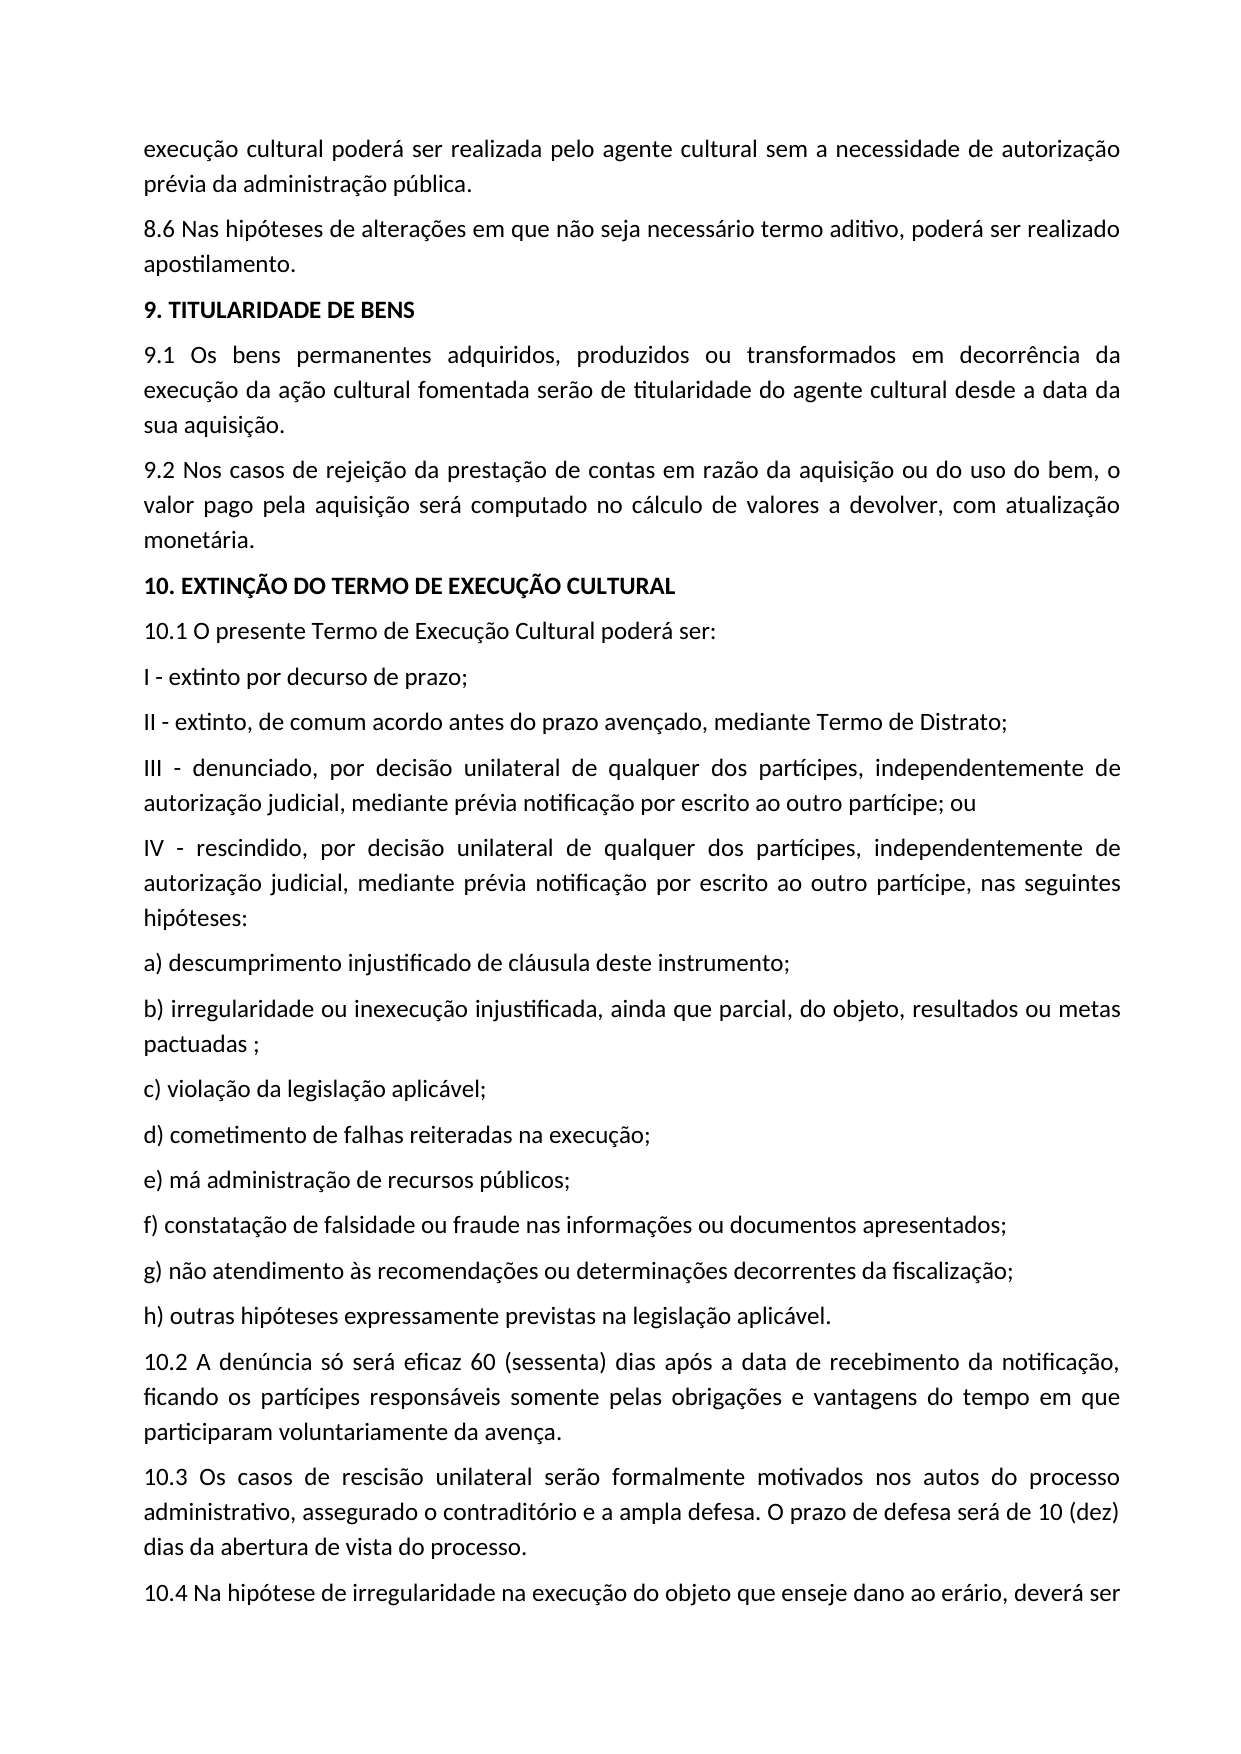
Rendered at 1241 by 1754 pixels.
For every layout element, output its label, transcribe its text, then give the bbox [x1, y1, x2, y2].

text f) constatação de falsidade ou fraude nas informações ou documentos apresentados; [143, 1209, 1122, 1240]
text 10.3 Os casos de rescisão unilateral serão formalmente motivados nos autos do processo administrativo, assegurado o contraditório e a ampla defesa. O prazo de defesa será de 10 (dez) dias da abertura de vista do processo. [143, 1461, 1122, 1562]
text a) descumprimento injustificado de cláusula deste instrumento; [143, 947, 1122, 978]
text h) outras hipóteses expressamente previstas na legislação aplicável. [143, 1300, 1122, 1331]
text 9.1 Os bens permanentes adquiridos, produzidos ou transformados em decorrência da execução da ação cultural fomentada serão de titularidade do agente cultural desde a data da sua aquisição. [143, 339, 1122, 440]
text 9.2 Nos casos de rejeição da prestação de contas em razão da aquisição ou do uso do bem, o valor pago pela aquisição será computado no cálculo de valores a devolver, com atualização monetária. [143, 454, 1122, 555]
text 10. EXTINÇÃO DO TERMO DE EXECUÇÃO CULTURAL [143, 570, 1122, 601]
text 9. TITULARIDADE DE BENS [143, 294, 1122, 324]
text 10.1 O presente Termo de Execução Cultural poderá ser: [143, 615, 1122, 646]
text II - extinto, de comum acordo antes do prazo avençado, mediante Termo de Distrato; [143, 706, 1122, 737]
text IV - rescindido, por decisão unilateral de qualquer dos partícipes, independentemente de autorização judicial, mediante prévia notificação por escrito ao outro partícipe, nas seguintes hipóteses: [143, 832, 1122, 933]
text I - extinto por decurso de prazo; [143, 661, 1122, 691]
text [143, 133, 1122, 198]
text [143, 1577, 1122, 1607]
text b) irregularidade ou inexecução injustificada, ainda que parcial, do objeto, resultados ou metas pactuadas ; [143, 993, 1122, 1058]
text III - denunciado, por decisão unilateral de qualquer dos partícipes, independentemente de autorização judicial, mediante prévia notificação por escrito ao outro partícipe; ou [143, 752, 1122, 817]
text e) má administração de recursos públicos; [143, 1164, 1122, 1195]
text 8.6 Nas hipóteses de alterações em que não seja necessário termo aditivo, poderá ser realizado apostilamento. [143, 213, 1122, 279]
text g) não atendimento às recomendações ou determinações decorrentes da fiscalização; [143, 1255, 1122, 1286]
text 10.2 A denúncia só será eficaz 60 (sessenta) dias após a data de recebimento da notificação, ficando os partícipes responsáveis somente pelas obrigações e vantagens do tempo em que participaram voluntariamente da avença. [143, 1346, 1122, 1446]
text d) cometimento de falhas reiteradas na execução; [143, 1119, 1122, 1149]
text c) violação da legislação aplicável; [143, 1073, 1122, 1104]
